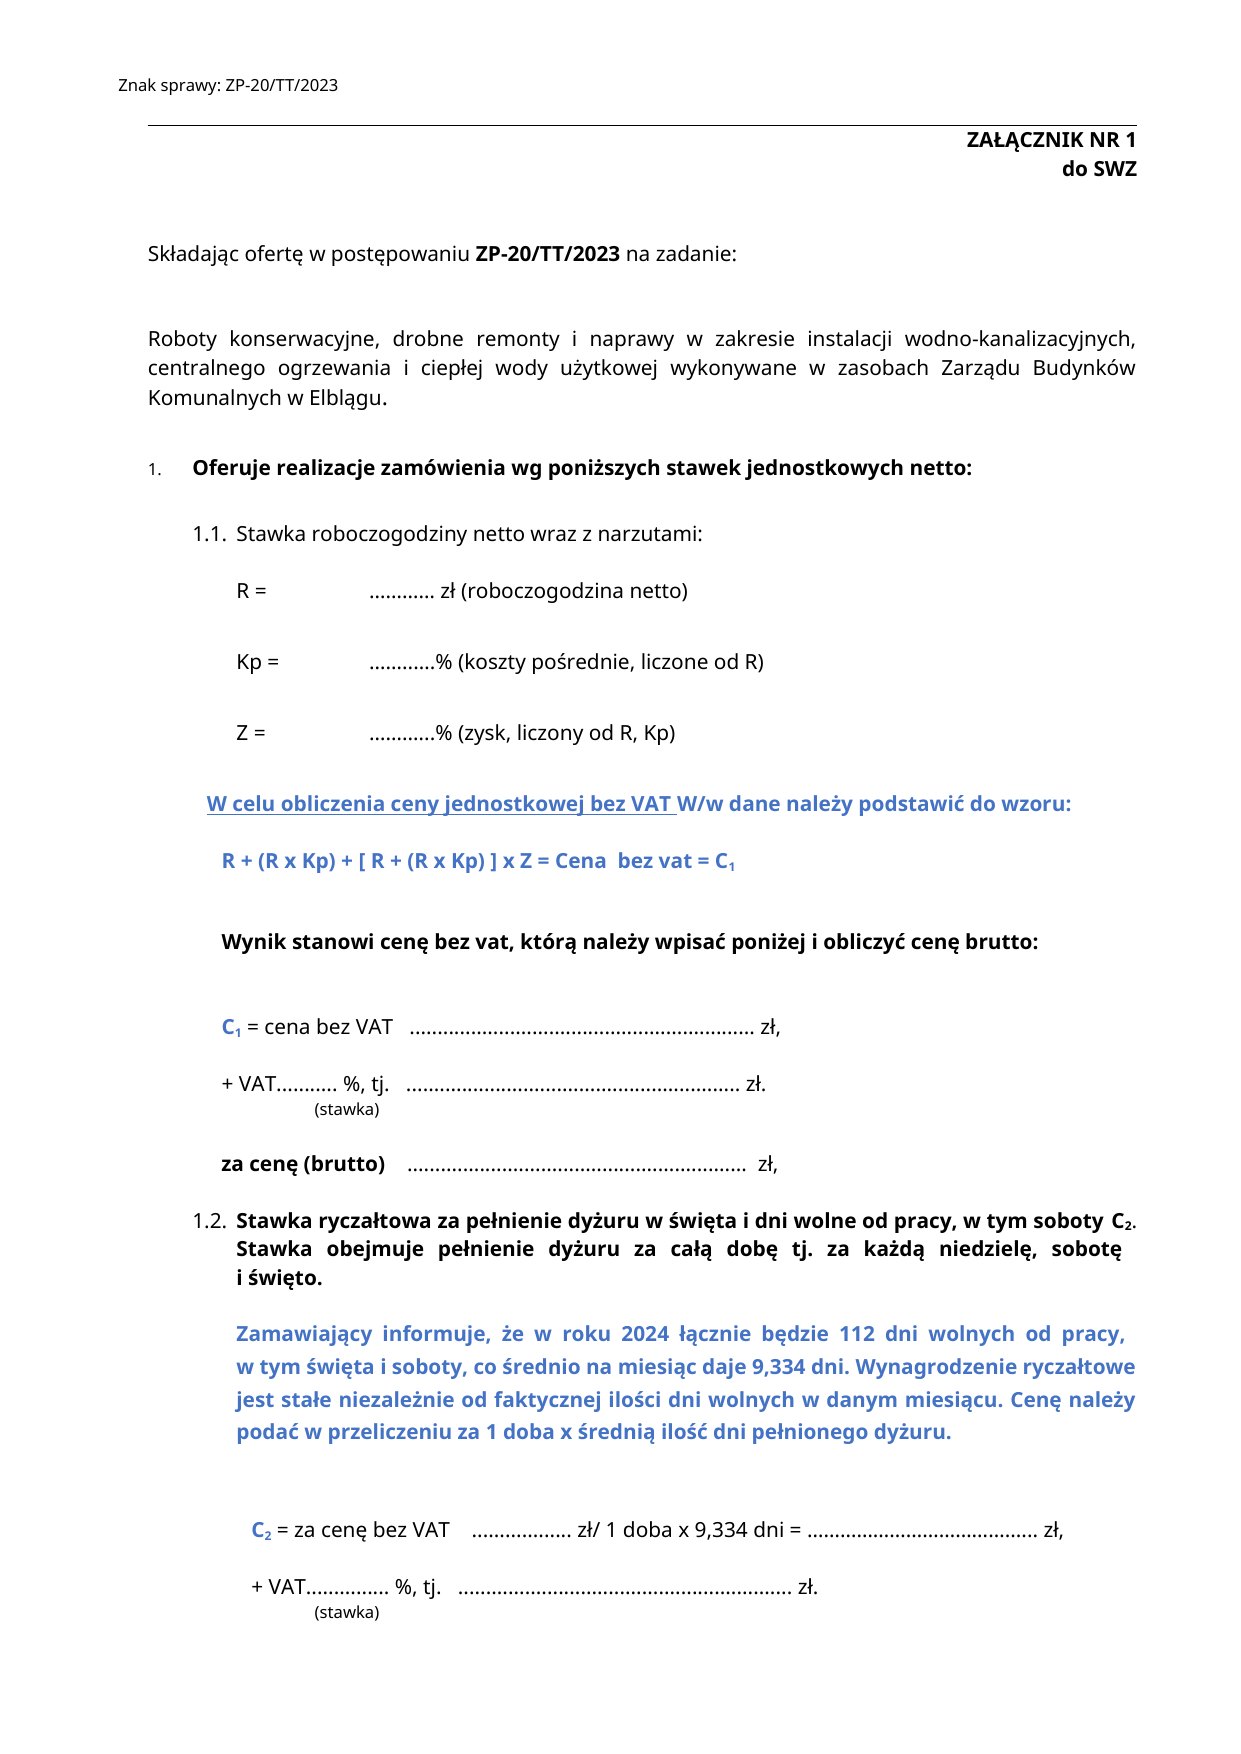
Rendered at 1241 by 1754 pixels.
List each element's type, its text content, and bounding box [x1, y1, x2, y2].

list Oferuje realizacje zamówienia wg poniższych stawek jednostkowych netto: [148, 453, 1137, 482]
text R + (R x Kp) + [ R + (R x Kp) ] x Z = Cena bez vat = C1 [148, 846, 1137, 875]
text (stawka) [258, 1600, 1137, 1623]
text Składając ofertę w postępowaniu ZP-20/TT/2023 na zadanie: [148, 239, 1137, 268]
text Roboty konserwacyjne, drobne remonty i naprawy w zakresie instalacji wodno-kanalizacyjnych, centralnego ogrzewania i ciepłej wody użytkowej wykonywane w zasobach Zarządu Budynków Komunalnych w Elblągu. [148, 324, 1137, 413]
text C2 = za cenę bez VAT .................. zł/ 1 doba x 9,334 dni = ………………………………...... zł, [148, 1515, 1137, 1543]
text W celu obliczenia ceny jednostkowej bez VAT W/w dane należy podstawić do wzoru: [148, 789, 1137, 818]
text Zamawiający informuje, że w roku 2024 łącznie będzie 112 dni wolnych od pracy, w tym święta i soboty, co średnio na miesiąc daje 9,334 dni. Wynagrodzenie ryczałtowe jest stałe niezależnie od faktycznej ilości dni wolnych w danym miesiącu. Cenę należy podać w przeliczeniu za 1 doba x średnią ilość dni pełnionego dyżuru. [236, 1319, 1137, 1446]
text (stawka) [258, 1098, 1137, 1120]
list Stawka roboczogodziny netto wraz z narzutami: [192, 519, 1137, 548]
text Wynik stanowi cenę bez vat, którą należy wpisać poniżej i obliczyć cenę brutto: [148, 927, 1137, 956]
text C1 = cena bez VAT .............................................................. zł, [148, 1012, 1137, 1041]
text + VAT........... %, tj. ............................................................ zł. [148, 1069, 1137, 1098]
list R = ………… zł (roboczogodzina netto) [236, 576, 1137, 605]
list Stawka ryczałtowa za pełnienie dyżuru w święta i dni wolne od pracy, w tym soboty C2. Stawka obejmuje pełnienie dyżuru za całą dobę tj. za każdą niedzielę, sobotę i święto. [192, 1206, 1137, 1291]
text za cenę (brutto) ............................................................. zł, [148, 1149, 1137, 1177]
list Z = …….…..% (zysk, liczony od R, Kp) [236, 718, 1137, 747]
list Kp = ……..….% (koszty pośrednie, liczone od R) [236, 647, 1137, 676]
text + VAT............... %, tj. ............................................................ zł. [148, 1572, 1137, 1600]
